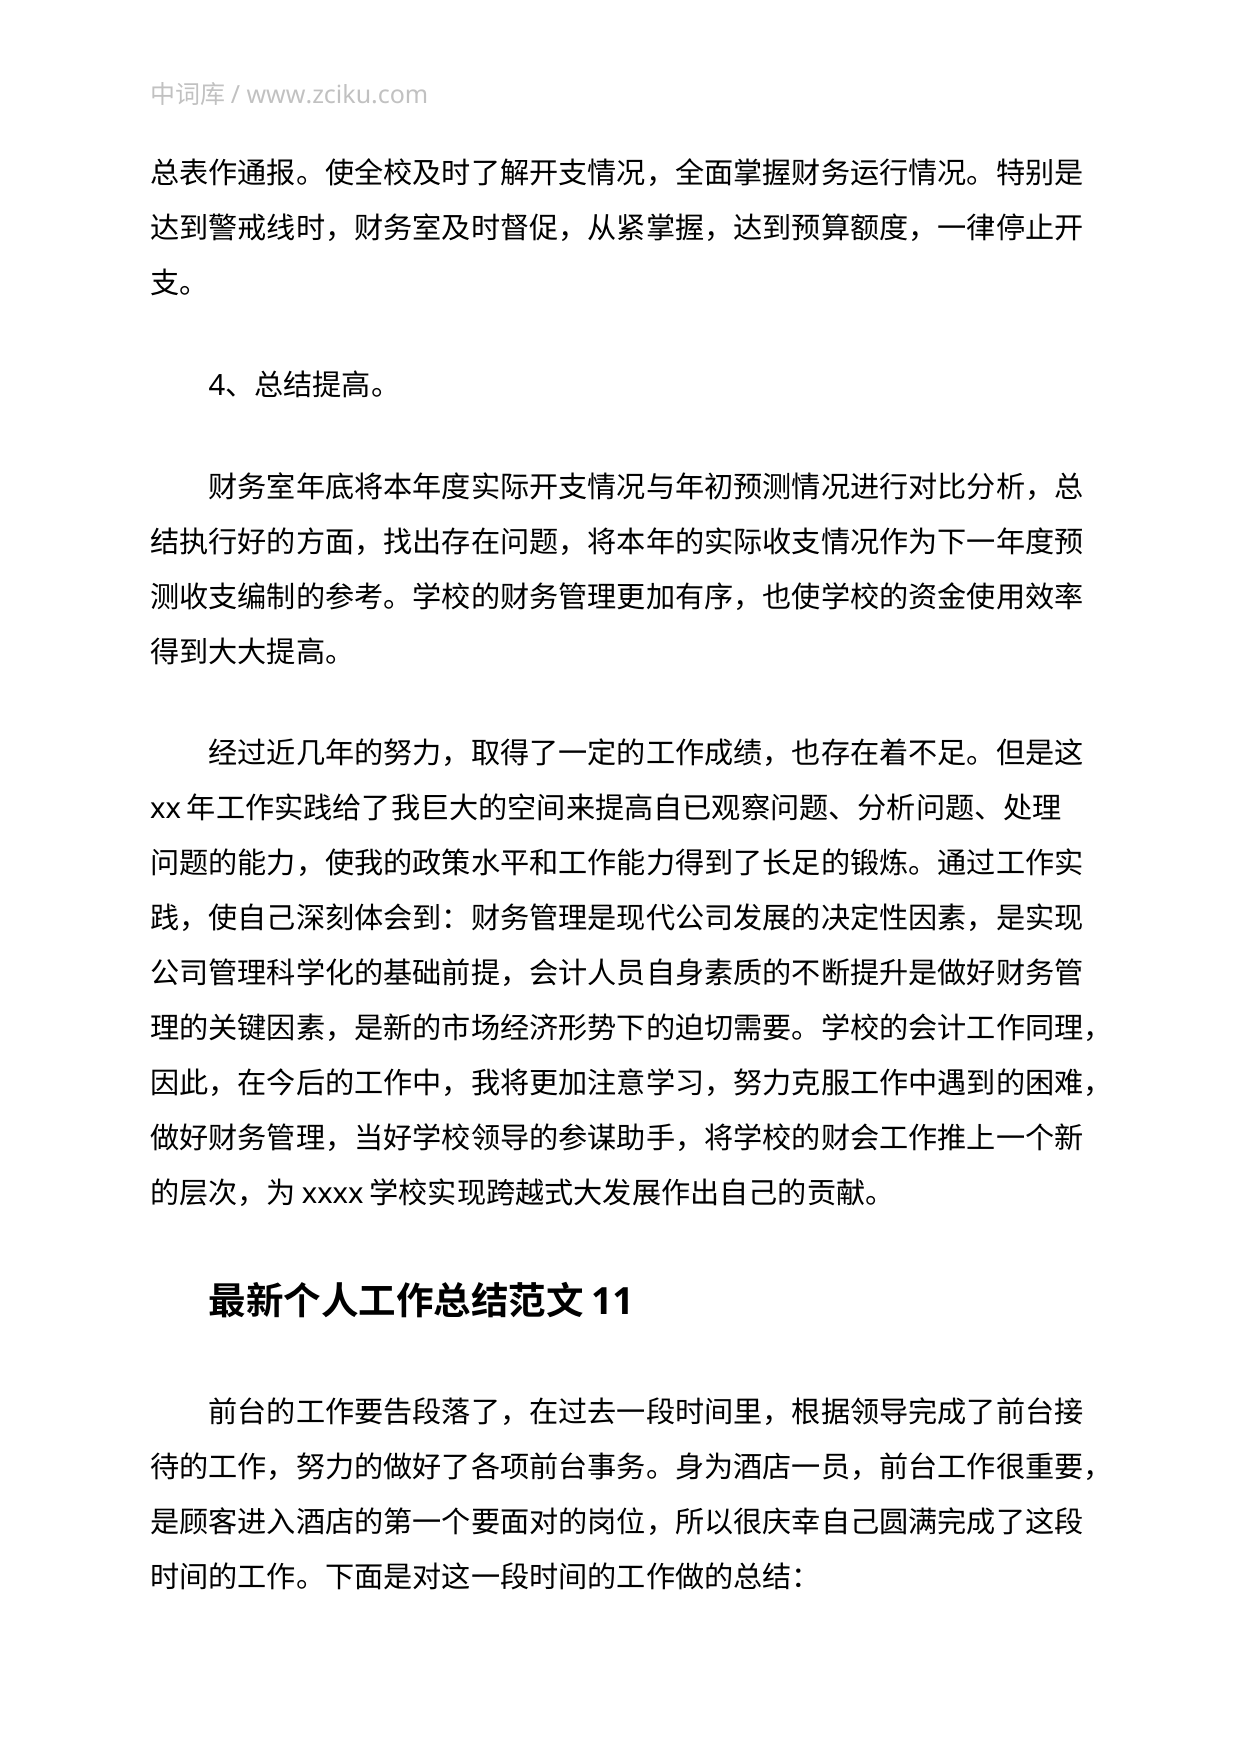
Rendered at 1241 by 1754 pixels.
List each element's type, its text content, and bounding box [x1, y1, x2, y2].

text 经过近几年的努力，取得了一定的工作成绩，也存在着不足。但是这xx年工作实践给了我巨大的空间来提高自已观察问题、分析问题、处理问题的能力，使我的政策水平和工作能力得到了长足的锻炼。通过工作实践，使自己深刻体会到：财务管理是现代公司发展的决定性因素，是实现公司管理科学化的基础前提，会计人员自身素质的不断提升是做好财务管理的关键因素，是新的市场经济形势下的迫切需要。学校的会计工作同理，因此，在今后的工作中，我将更加注意学习，努力克服工作中遇到的困难，做好财务管理，当好学校领导的参谋助手，将学校的财会工作推上一个新的层次，为xxxx学校实现跨越式大发展作出自己的贡献。 [150, 730, 1090, 1212]
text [150, 150, 1090, 302]
text 最新个人工作总结范文11 [150, 1271, 1090, 1326]
text 4、总结提高。 [150, 362, 1090, 404]
text 财务室年底将本年度实际开支情况与年初预测情况进行对比分析，总结执行好的方面，找出存在问题，将本年的实际收支情况作为下一年度预测收支编制的参考。学校的财务管理更加有序，也使学校的资金使用效率得到大大提高。 [150, 463, 1090, 671]
text 前台的工作要告段落了，在过去一段时间里，根据领导完成了前台接待的工作，努力的做好了各项前台事务。身为酒店一员，前台工作很重要，是顾客进入酒店的第一个要面对的岗位，所以很庆幸自己圆满完成了这段时间的工作。下面是对这一段时间的工作做的总结： [150, 1389, 1090, 1596]
